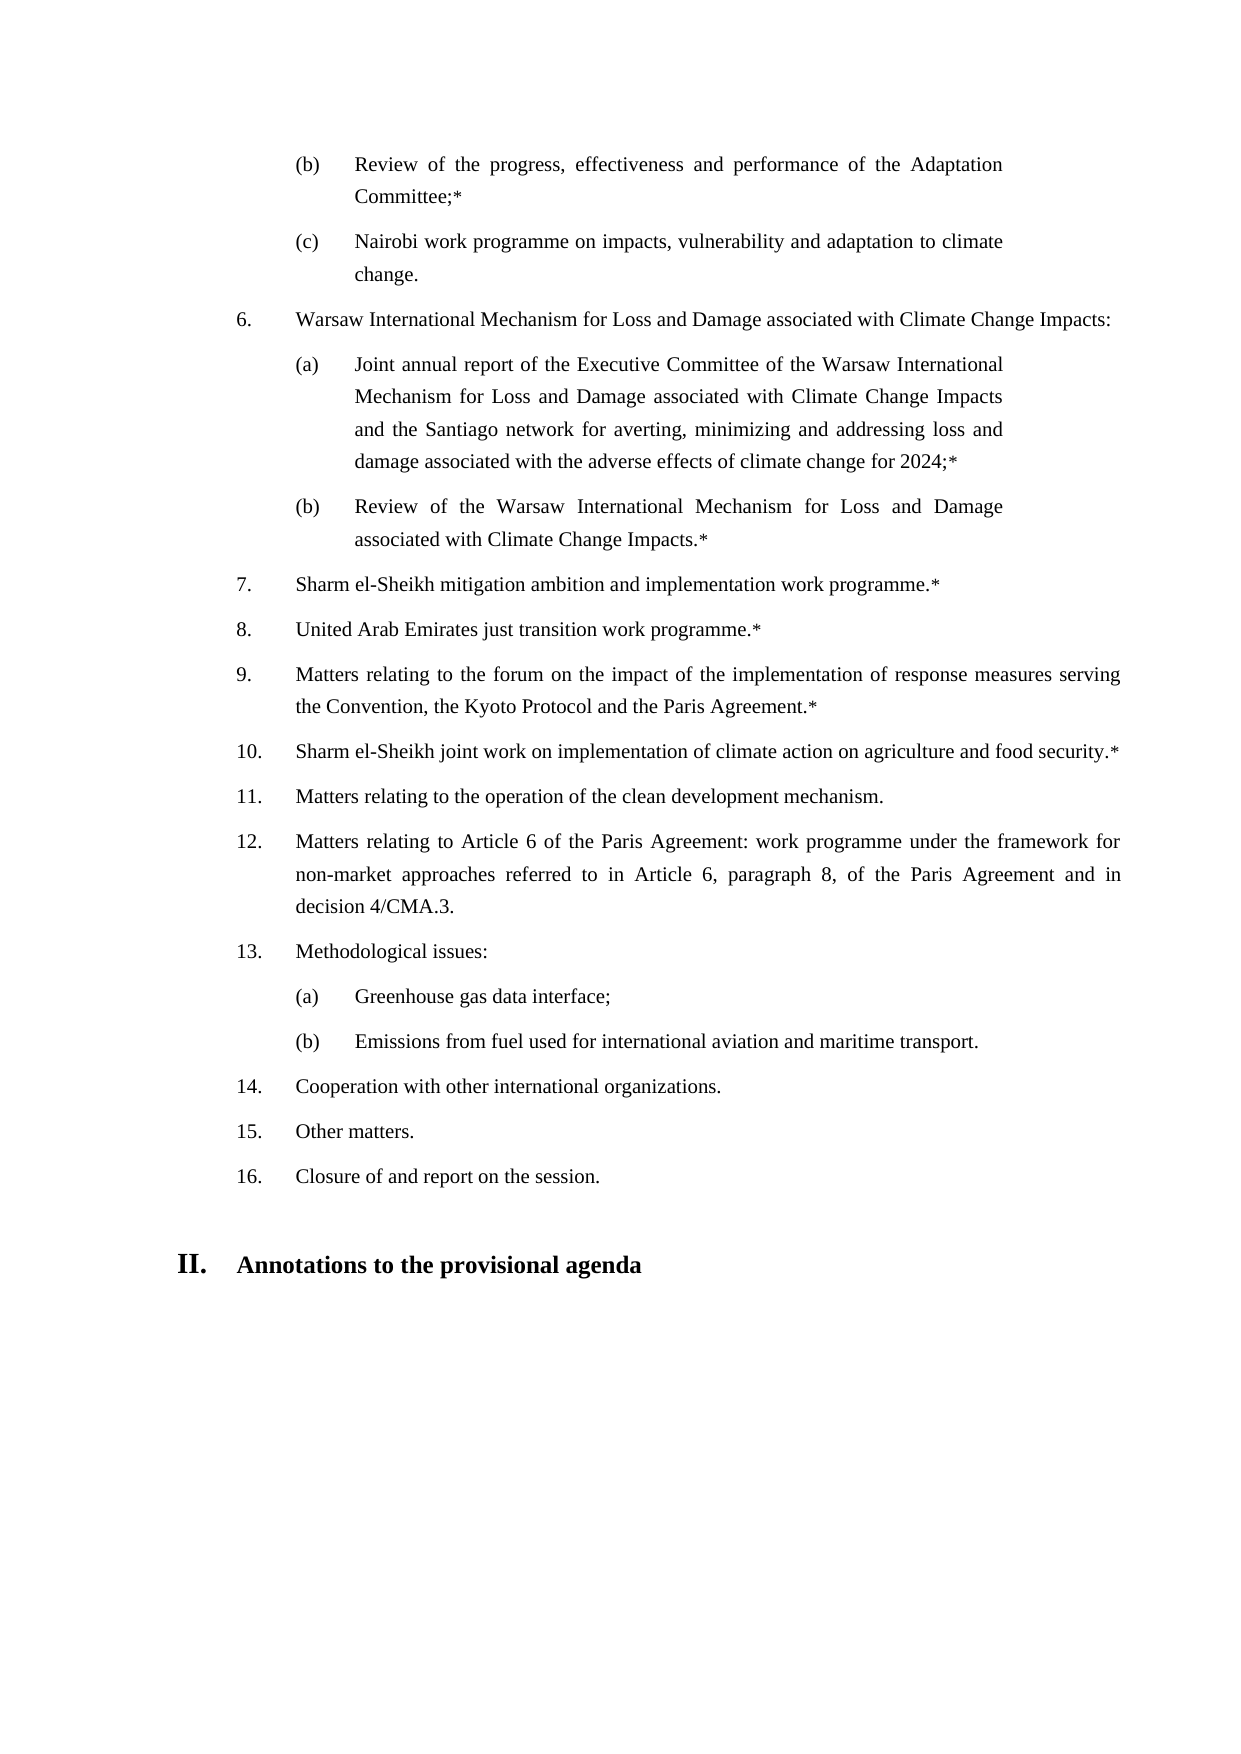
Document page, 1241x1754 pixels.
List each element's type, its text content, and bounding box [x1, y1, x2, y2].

text Warsaw International Mechanism for Loss and Damage associated with Climate Change Impacts: [236, 303, 1122, 335]
text Closure of and report on the session. [236, 1160, 1122, 1193]
list Joint annual report of the Executive Committee of the Warsaw International Mechanism for Loss and Damage associated with Climate Change Impacts and the Santiago network for averting, minimizing and addressing loss and damage associated with the adverse effects of climate change for 2024;* [295, 348, 1004, 478]
list Review of the progress, effectiveness and performance of the Adaptation Committee;* [295, 148, 1004, 213]
list Nairobi work programme on impacts, vulnerability and adaptation to climate change. [295, 225, 1004, 290]
text Cooperation with other international organizations. [236, 1070, 1122, 1103]
text Annotations to the provisional agenda [207, 1230, 1122, 1295]
list Greenhouse gas data interface; [295, 980, 1004, 1013]
text Other matters. [236, 1115, 1122, 1148]
text Matters relating to the operation of the clean development mechanism. [236, 780, 1122, 813]
text United Arab Emirates just transition work programme.* [236, 613, 1122, 645]
text Matters relating to Article 6 of the Paris Agreement: work programme under the framework for non-market approaches referred to in Article 6, paragraph 8, of the Paris Agreement and in decision 4/CMA.3. [236, 825, 1122, 923]
list Emissions from fuel used for international aviation and maritime transport. [295, 1025, 1004, 1058]
list Review of the Warsaw International Mechanism for Loss and Damage associated with Climate Change Impacts.* [295, 490, 1004, 555]
text Matters relating to the forum on the impact of the implementation of response measures serving the Convention, the Kyoto Protocol and the Paris Agreement.* [236, 658, 1122, 723]
text Methodological issues: [236, 935, 1122, 968]
text Sharm el-Sheikh joint work on implementation of climate action on agriculture and food security.* [236, 735, 1122, 768]
text Sharm el-Sheikh mitigation ambition and implementation work programme.* [236, 568, 1122, 600]
